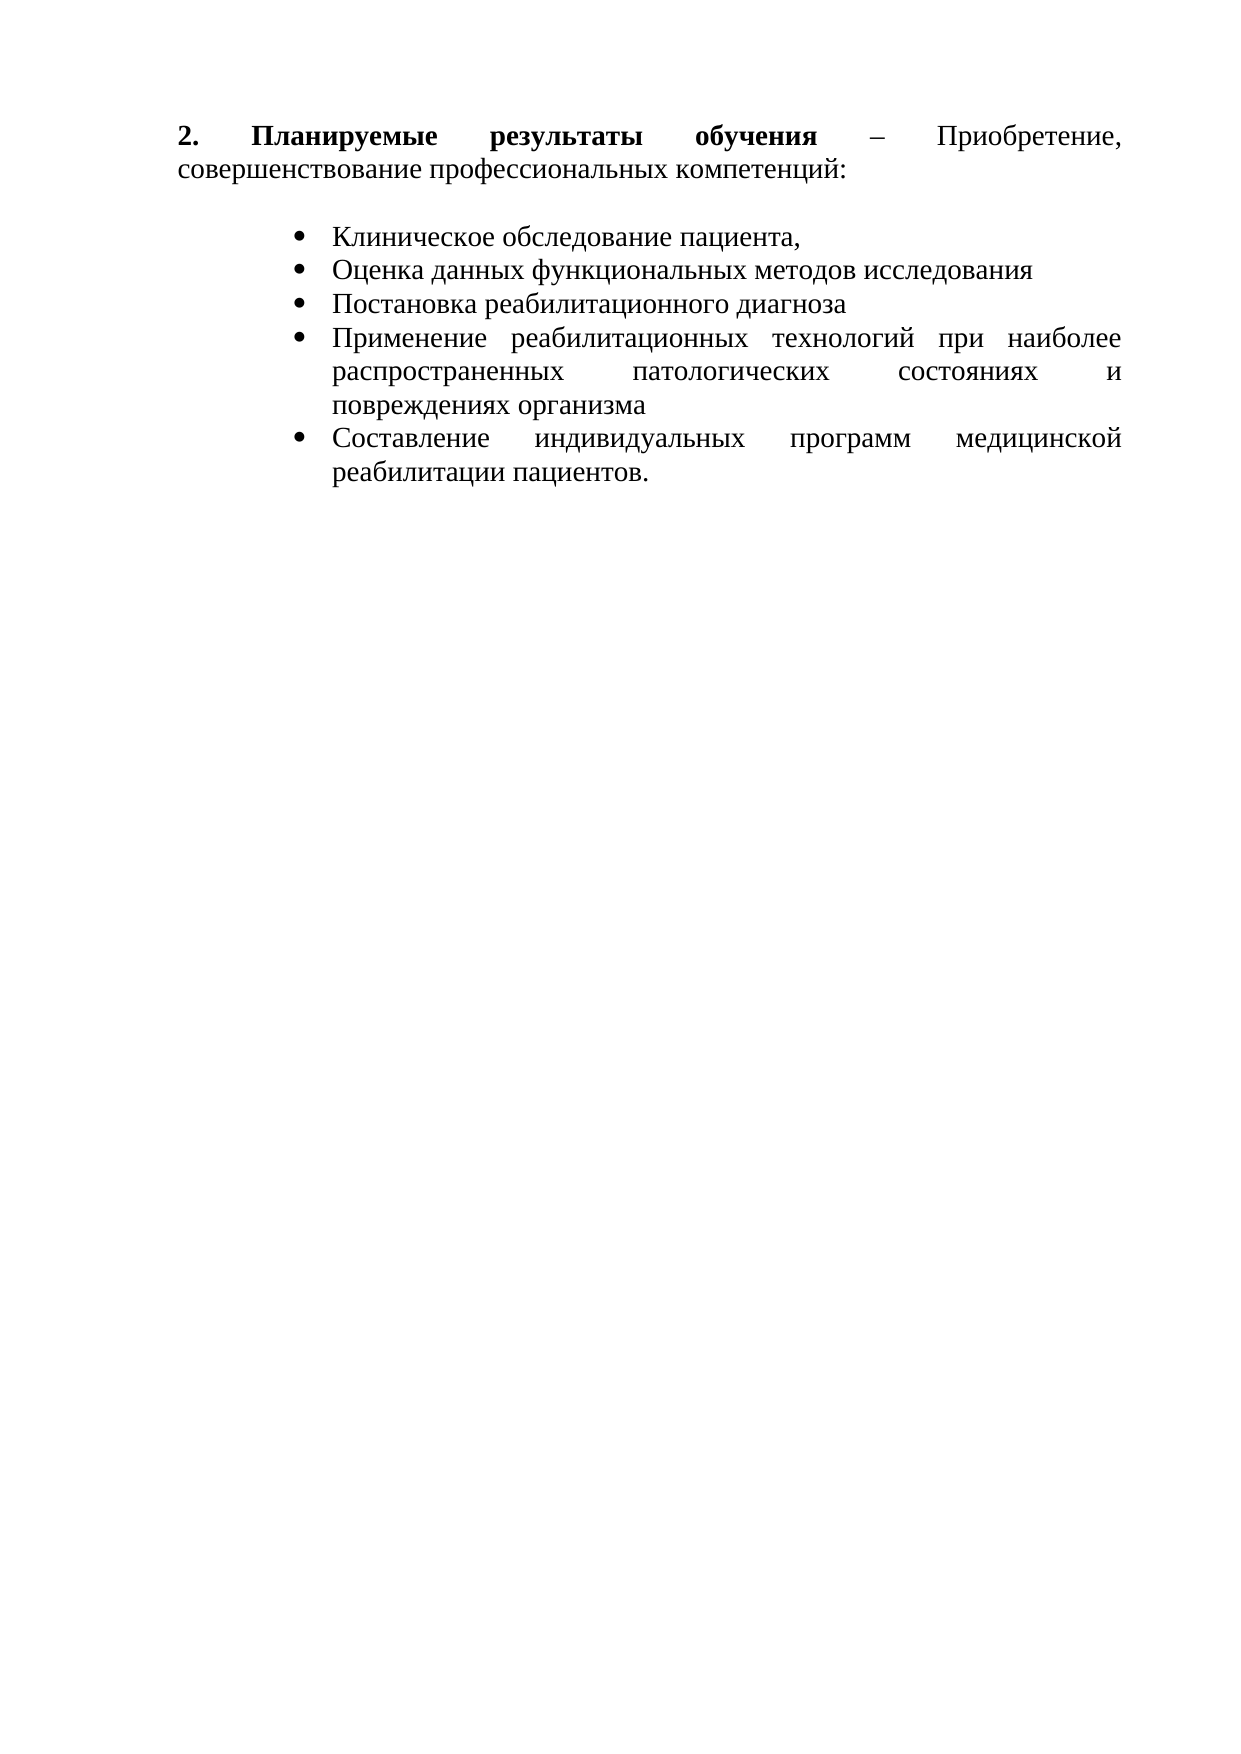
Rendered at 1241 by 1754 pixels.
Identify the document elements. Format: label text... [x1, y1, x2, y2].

list Оценка данных функциональных методов исследования [294, 252, 1122, 286]
text 2. Планируемые результаты обучения – Приобретение, совершенствование профессиональных компетенций: [177, 118, 1122, 185]
list Постановка реабилитационного диагноза [294, 286, 1122, 320]
list Клиническое обследование пациента, [294, 219, 1122, 252]
list Применение реабилитационных технологий при наиболее распространенных патологических состояниях и повреждениях организма [294, 320, 1122, 420]
list Составление индивидуальных программ медицинской реабилитации пациентов. [294, 420, 1122, 488]
